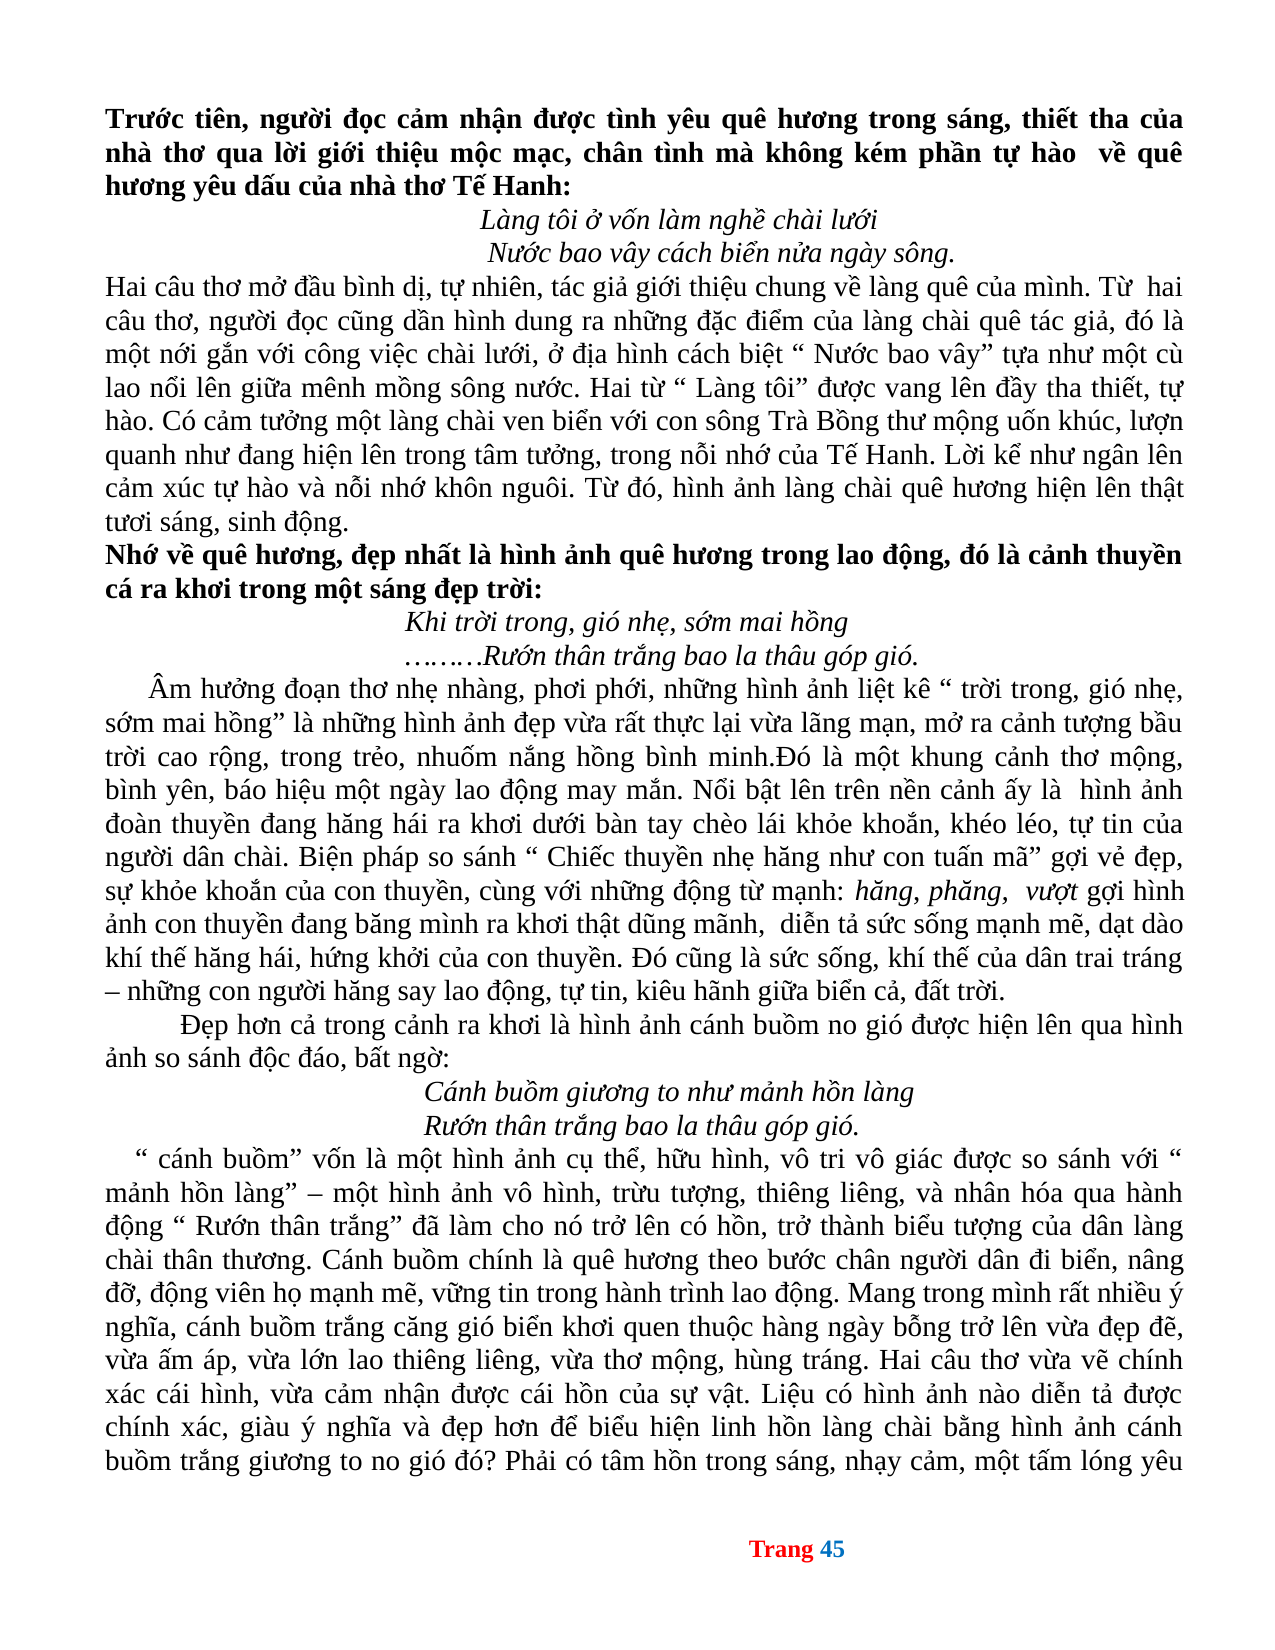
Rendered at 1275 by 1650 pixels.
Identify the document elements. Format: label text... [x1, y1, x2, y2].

text Nước bao vây cách biển nửa ngày sông. [414, 236, 1185, 269]
text Âm hưởng đoạn thơ nhẹ nhàng, phơi phới, những hình ảnh liệt kê “ trời trong, gió nhẹ, sớm mai hồng” là những hình ảnh đẹp vừa rất thực lại vừa lãng mạn, mở ra cảnh tượng bầu trời cao rộng, trong trẻo, nhuốm nắng hồng bình minh.Đó là một khung cảnh thơ mộng, bình yên, báo hiệu một ngày lao động may mắn. Nổi bật lên trên nền cảnh ấy là hình ảnh đoàn thuyền đang hăng hái ra khơi dưới bàn tay chèo lái khỏe khoắn, khéo léo, tự tin của người dân chài. Biện pháp so sánh “ Chiếc thuyền nhẹ hăng như con tuấn mã” gợi vẻ đẹp, sự khỏe khoắn của con thuyền, cùng với những động từ mạnh: hăng, phăng, vượt gợi hình ảnh con thuyền đang băng mình ra khơi thật dũng mãnh, diễn tả sức sống mạnh mẽ, dạt dào khí thế hăng hái, hứng khởi của con thuyền. Đó cũng là sức sống, khí thế của dân trai tráng – những con người hăng say lao động, tự tin, kiêu hãnh giữa biển cả, đất trời. [105, 672, 1185, 1007]
text Rướn thân trắng bao la thâu góp gió. [424, 1108, 1185, 1141]
text ………Rướn thân trắng bao la thâu góp gió. [405, 638, 1185, 672]
text Nhớ về quê hương, đẹp nhất là hình ảnh quê hương trong lao động, đó là cảnh thuyền cá ra khơi trong một sáng đẹp trời: [105, 537, 1185, 604]
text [105, 1141, 1185, 1477]
text Khi trời trong, gió nhẹ, sớm mai hồng [405, 604, 1185, 638]
text Trước tiên, người đọc cảm nhận được tình yêu quê hương trong sáng, thiết tha của nhà thơ qua lời giới thiệu mộc mạc, chân tình mà không kém phần tự hào về quê hương yêu dấu của nhà thơ Tế Hanh: [105, 101, 1185, 202]
text Cánh buồm giương to như mảnh hồn làng [424, 1074, 1185, 1108]
text Hai câu thơ mở đầu bình dị, tự nhiên, tác giả giới thiệu chung về làng quê của mình. Từ hai câu thơ, người đọc cũng dần hình dung ra những đặc điểm của làng chài quê tác giả, đó là một nới gắn với công việc chài lưới, ở địa hình cách biệt “ Nước bao vây” tựa như một cù lao nổi lên giữa mênh mồng sông nước. Hai từ “ Làng tôi” được vang lên đầy tha thiết, tự hào. Có cảm tưởng một làng chài ven biển với con sông Trà Bồng thư mộng uốn khúc, lượn quanh như đang hiện lên trong tâm tưởng, trong nỗi nhớ của Tế Hanh. Lời kể như ngân lên cảm xúc tự hào và nỗi nhớ khôn nguôi. Từ đó, hình ảnh làng chài quê hương hiện lên thật tươi sáng, sinh động. [105, 269, 1185, 537]
text Đẹp hơn cả trong cảnh ra khơi là hình ảnh cánh buồm no gió được hiện lên qua hình ảnh so sánh độc đáo, bất ngờ: [105, 1007, 1185, 1074]
text Làng tôi ở vốn làm nghề chài lưới [414, 202, 1185, 236]
